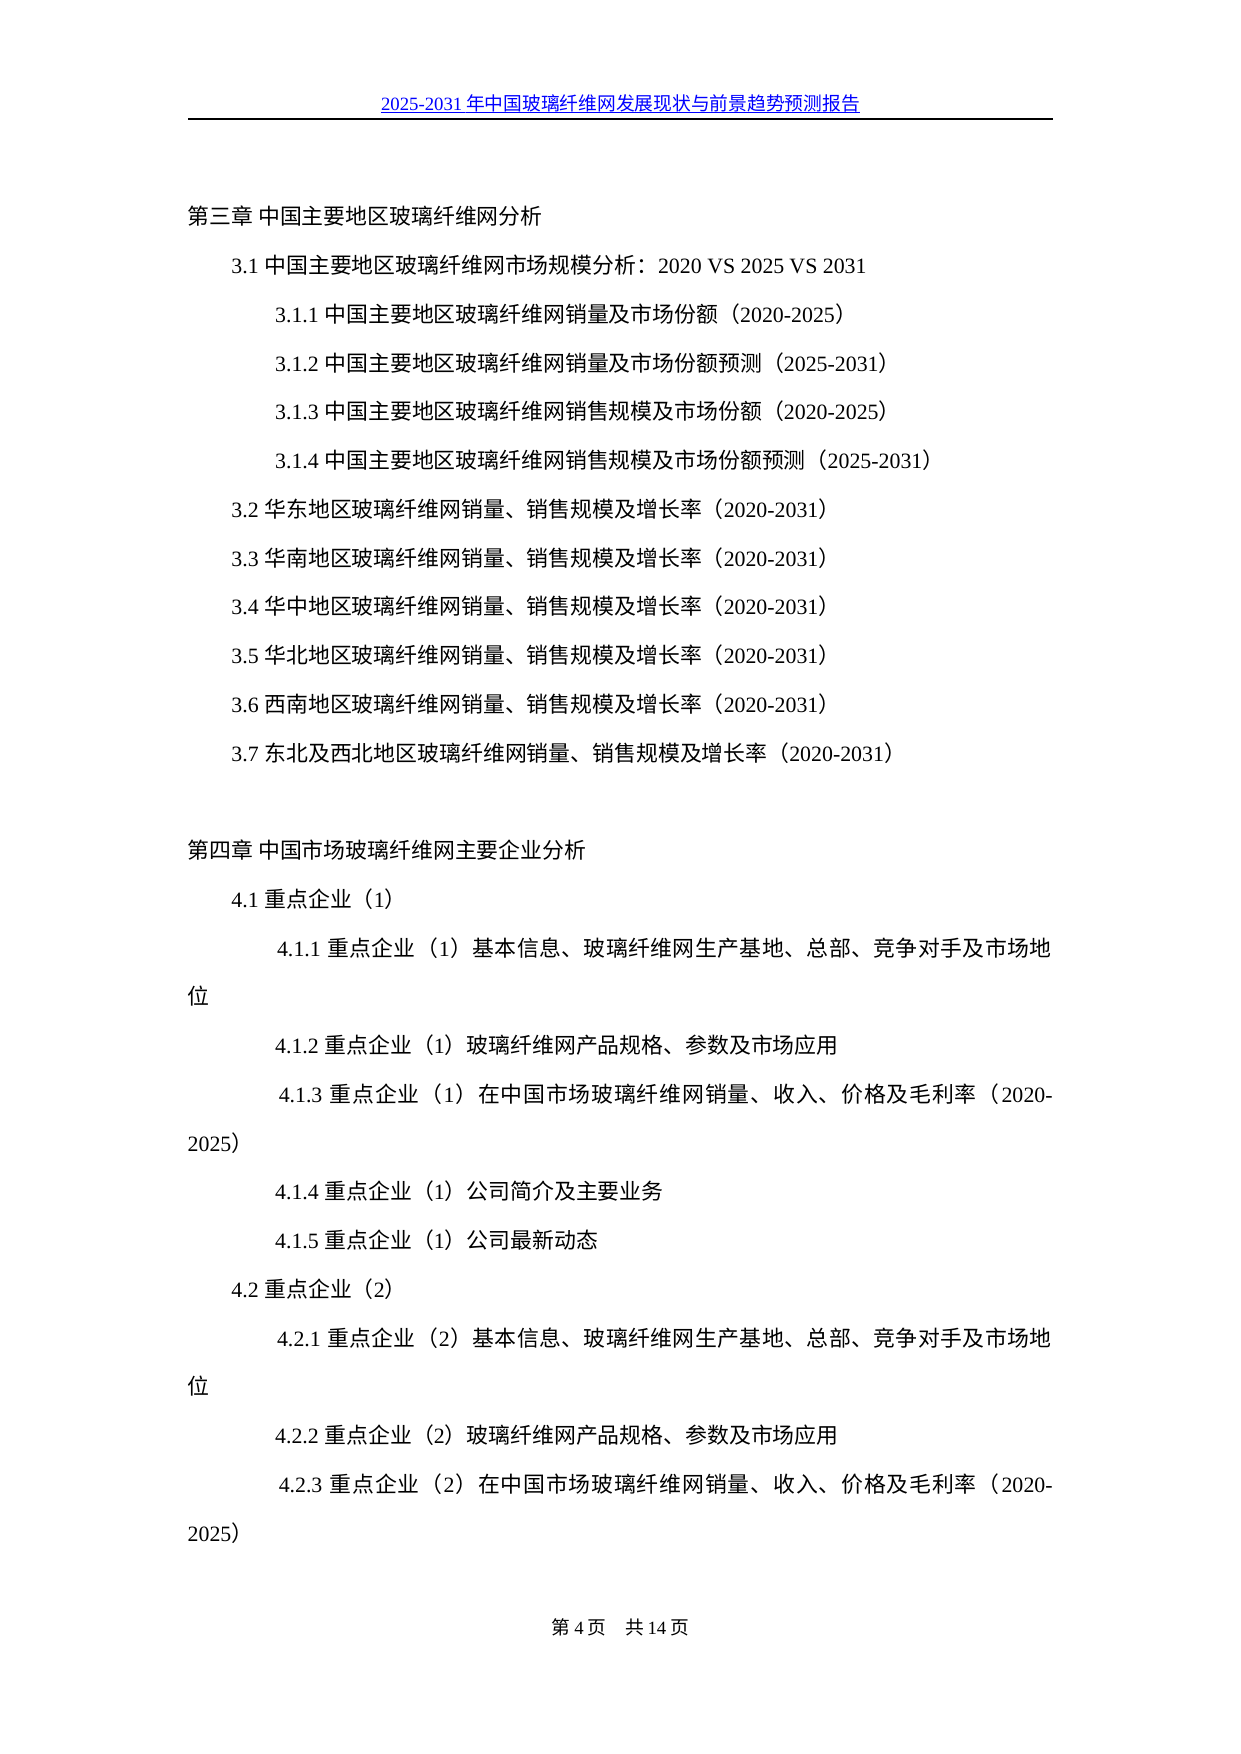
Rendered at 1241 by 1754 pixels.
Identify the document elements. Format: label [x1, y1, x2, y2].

text [187, 150, 1053, 1548]
